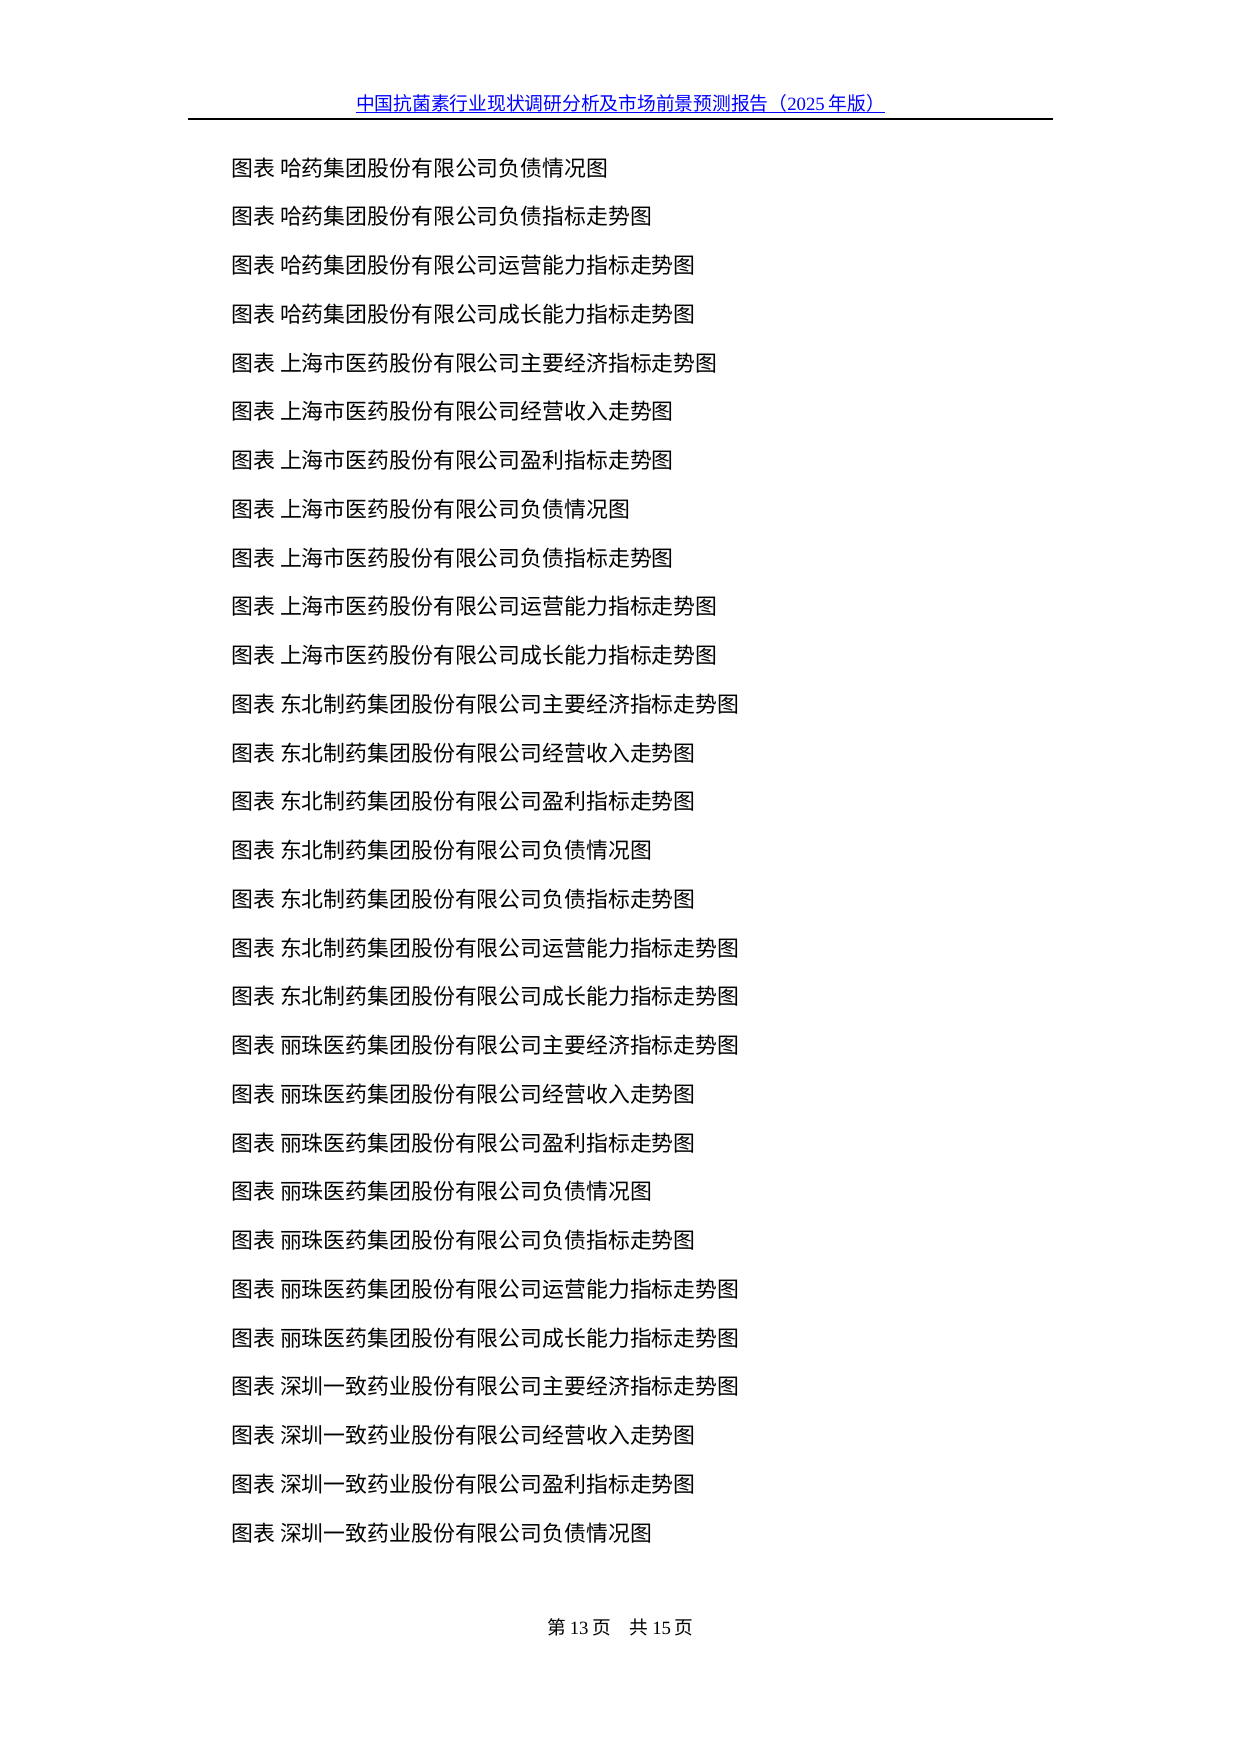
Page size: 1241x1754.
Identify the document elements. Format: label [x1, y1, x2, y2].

text [187, 150, 1053, 1548]
